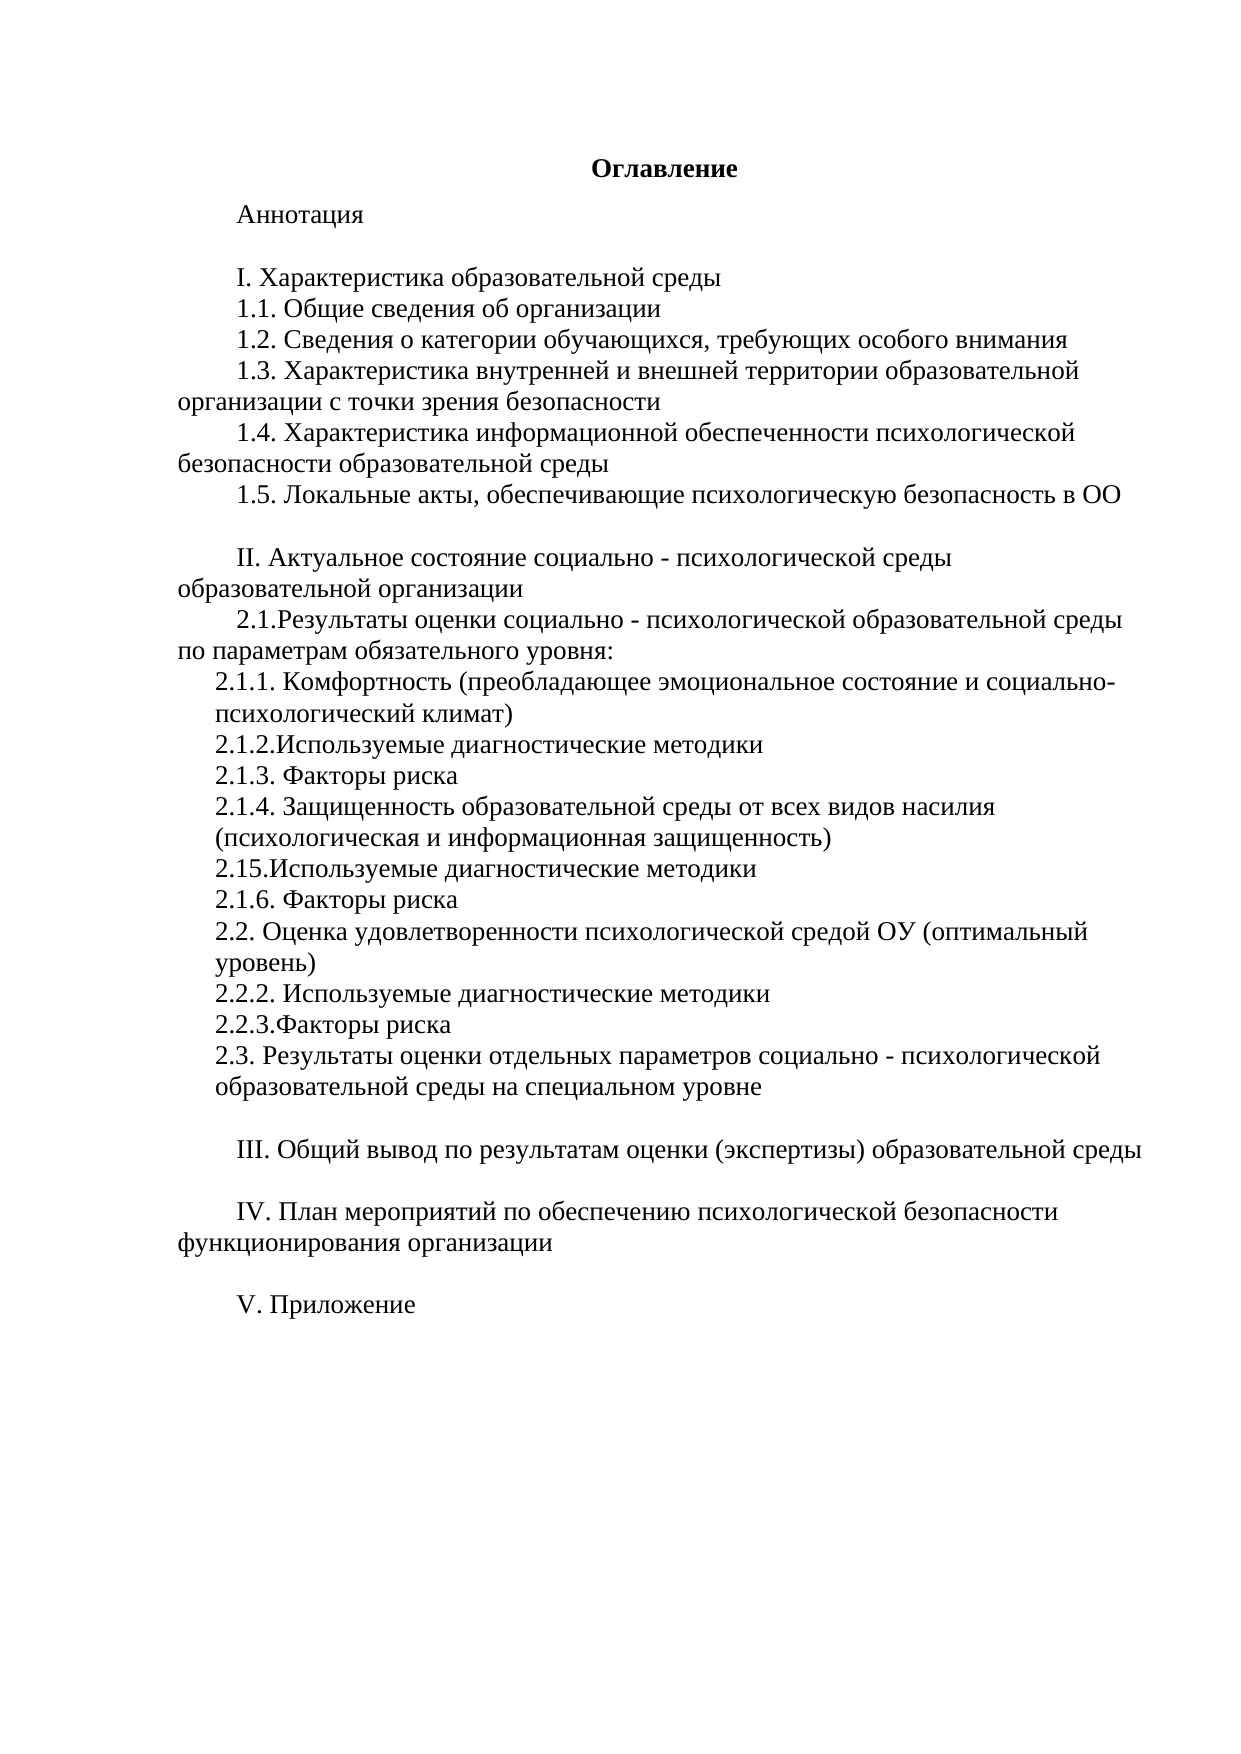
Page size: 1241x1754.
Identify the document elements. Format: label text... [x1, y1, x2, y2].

text II. Актуальное состояние социально - психологической среды образовательной организации [177, 541, 1152, 603]
text V. Приложение [177, 1288, 1152, 1319]
text 1.4. Характеристика информационной обеспеченности психологической безопасности образовательной среды [177, 416, 1152, 479]
text 2.2. Оценка удовлетворенности психологической средой ОУ (оптимальный уровень) [215, 915, 1152, 977]
text 2.1.1. Комфортность (преобладающее эмоциональное состояние и социально- психологический климат) [215, 666, 1152, 728]
text Аннотация [177, 198, 1152, 229]
text Оглавление [177, 152, 1152, 183]
text 2.2.3.Факторы риска [215, 1008, 1152, 1039]
text I. Характеристика образовательной среды [177, 261, 1152, 292]
text 1.3. Характеристика внутренней и внешней территории образовательной организации с точки зрения безопасности [177, 354, 1152, 416]
text 2.3. Результаты оценки отдельных параметров социально - психологической образовательной среды на специальном уровне [215, 1039, 1152, 1102]
text 2.1.Результаты оценки социально - психологической образовательной среды по параметрам обязательного уровня: [177, 603, 1152, 666]
text IV. План мероприятий по обеспечению психологической безопасности функционирования организации [177, 1195, 1152, 1257]
text 2.1.2.Используемые диагностические методики [215, 728, 1152, 759]
text 2.1.6. Факторы риска [215, 883, 1152, 915]
text 2.1.3. Факторы риска [215, 759, 1152, 790]
text 2.2.2. Используемые диагностические методики [215, 977, 1152, 1008]
text 1.1. Общие сведения об организации [177, 292, 1152, 323]
text 2.1.4. Защищенность образовательной среды от всех видов насилия (психологическая и информационная защищенность) [215, 790, 1152, 852]
text 1.5. Локальные акты, обеспечивающие психологическую безопасность в ОО [177, 479, 1152, 510]
text III. Общий вывод по результатам оценки (экспертизы) образовательной среды [177, 1133, 1152, 1164]
text 2.15.Используемые диагностические методики [215, 852, 1152, 883]
text 1.2. Сведения о категории обучающихся, требующих особого внимания [177, 323, 1152, 354]
